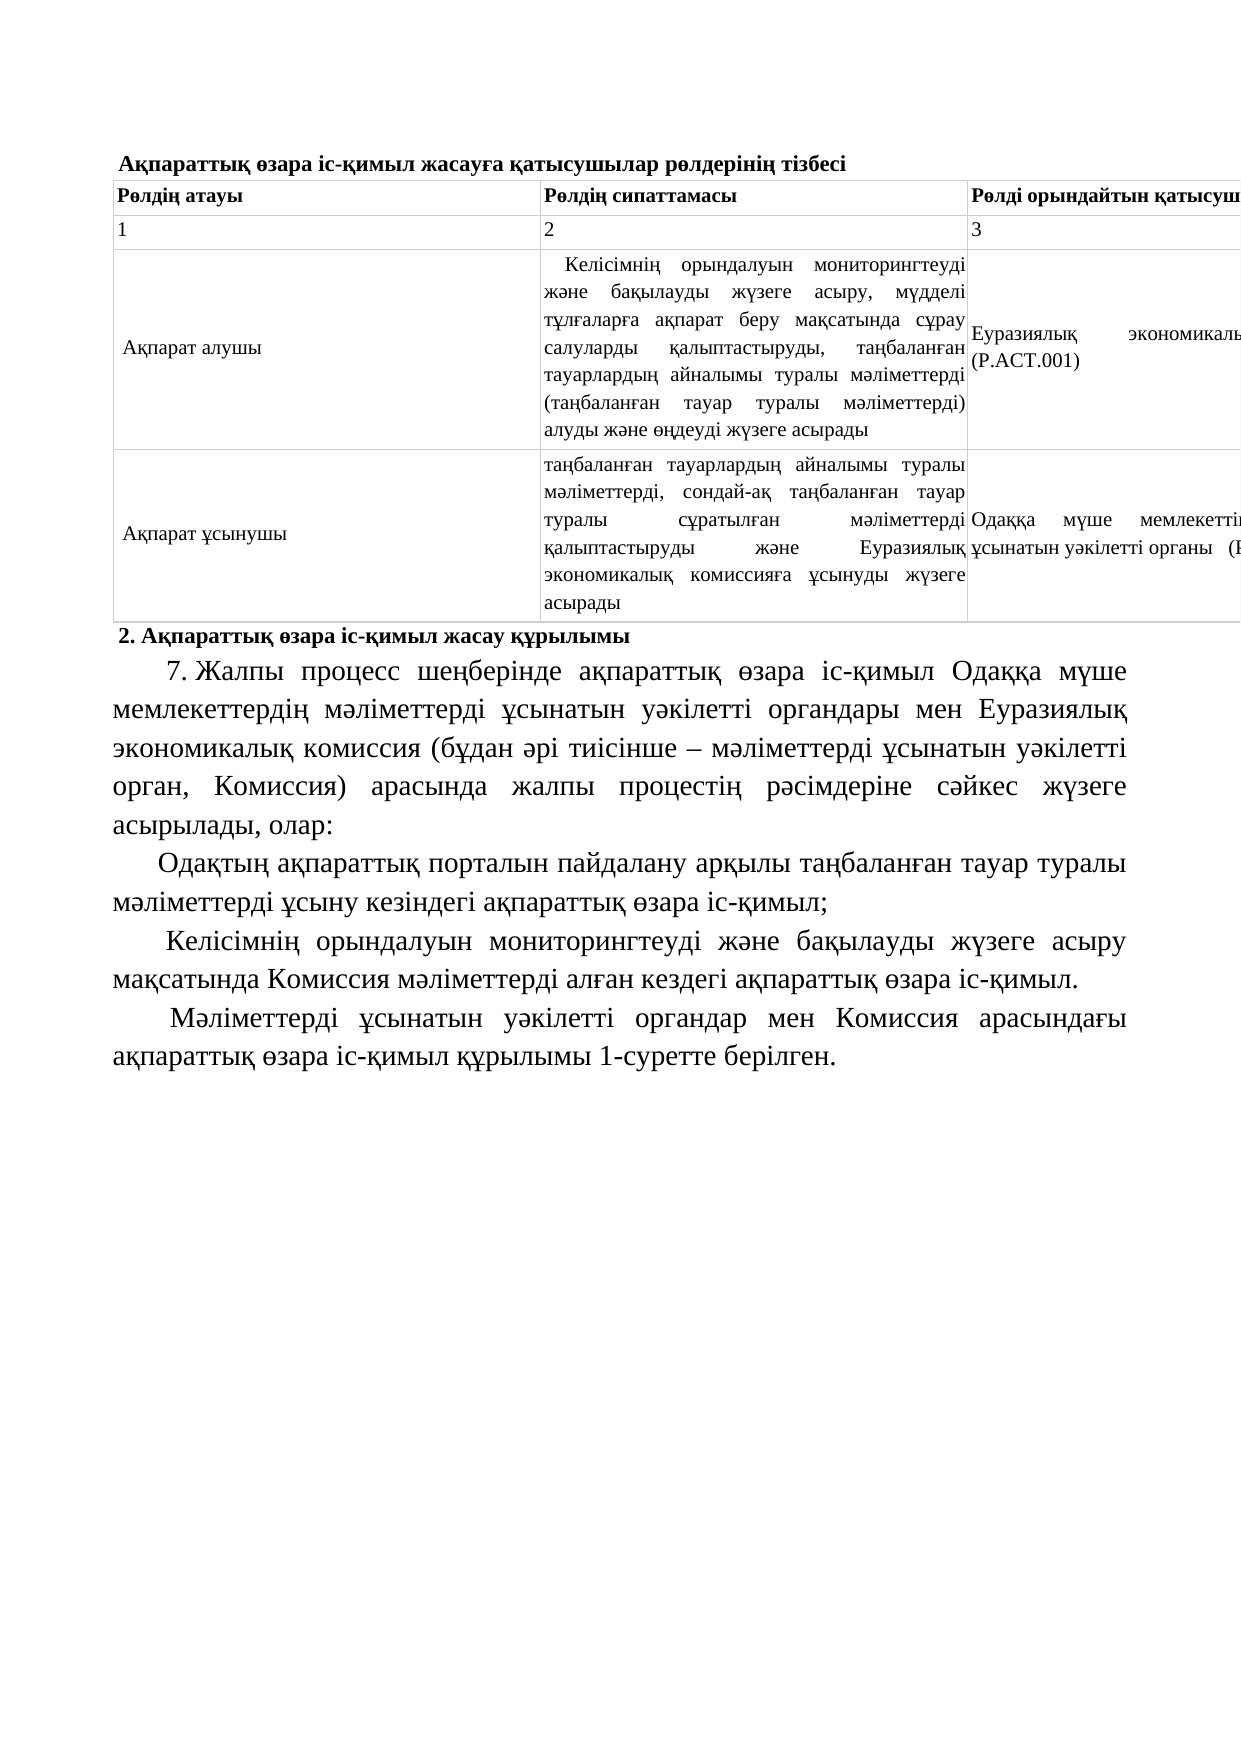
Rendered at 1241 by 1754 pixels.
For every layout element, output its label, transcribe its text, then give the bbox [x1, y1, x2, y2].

table_header Рөлдің атауы [114, 181, 540, 214]
text 7. Жалпы процесс шеңберінде ақпараттық өзара іс-қимыл Одаққа мүше мемлекеттердің мәліметтерді ұсынатын уәкілетті органдары мен Еуразиялық экономикалық комиссия (бұдан әрі тиісінше – мәліметтерді ұсынатын уәкілетті орган, Комиссия) арасында жалпы процестің рәсімдеріне сәйкес жүзеге асырылады, олар: [112, 653, 1128, 841]
table_cell Одаққа мүше мемлекеттің мәліметтерді ұсынатын уәкілетті органы (P.LS.01.ACT.005) [968, 450, 1240, 621]
table_cell Ақпарат ұсынушы [114, 450, 540, 621]
table_cell 1 [114, 216, 540, 249]
table_cell Ақпарат алушы [114, 250, 540, 449]
text 2. Ақпараттық өзара іс-қимыл жасау құрылымы [112, 623, 1128, 649]
table_cell 2 [541, 216, 967, 249]
table_header Рөлдің сипаттамасы [541, 181, 967, 214]
text Келісімнің орындалуын мониторингтеуді және бақылауды жүзеге асыру мақсатында Комиссия мәліметтерді алған кездегі ақпараттық өзара іс-қимыл. [112, 923, 1128, 995]
table_cell таңбаланған тауарлардың айналымы туралы мәліметтерді, сондай-ақ таңбаланған тауар туралы сұратылған мәліметтерді қалыптастыруды және Еуразиялық экономикалық комиссияға ұсынуды жүзеге асырады [541, 450, 967, 621]
table_cell Еуразиялық экономикалық комиссия (P.ACT.001) [968, 250, 1240, 449]
table_header Рөлді орындайтын қатысушы [968, 181, 1240, 214]
text Одақтың ақпараттық порталын пайдалану арқылы таңбаланған тауар туралы мәліметтерді ұсыну кезіндегі ақпараттық өзара іс-қимыл; [112, 846, 1128, 918]
text Ақпараттық өзара іс-қимыл жасауға қатысушылар рөлдерінің тізбесі [112, 150, 1128, 176]
table_cell Келісімнің орындалуын мониторингтеуді және бақылауды жүзеге асыру, мүдделі тұлғаларға ақпарат беру мақсатында сұрау салуларды қалыптастыруды, таңбаланған тауарлардың айналымы туралы мәліметтерді (таңбаланған тауар туралы мәліметтерді) алуды және өңдеуді жүзеге асырады [541, 250, 967, 449]
table_cell 3 [968, 216, 1240, 249]
text Мәліметтерді ұсынатын уәкілетті органдар мен Комиссия арасындағы ақпараттық өзара іс-қимыл құрылымы 1-суретте берілген. [112, 1000, 1128, 1072]
